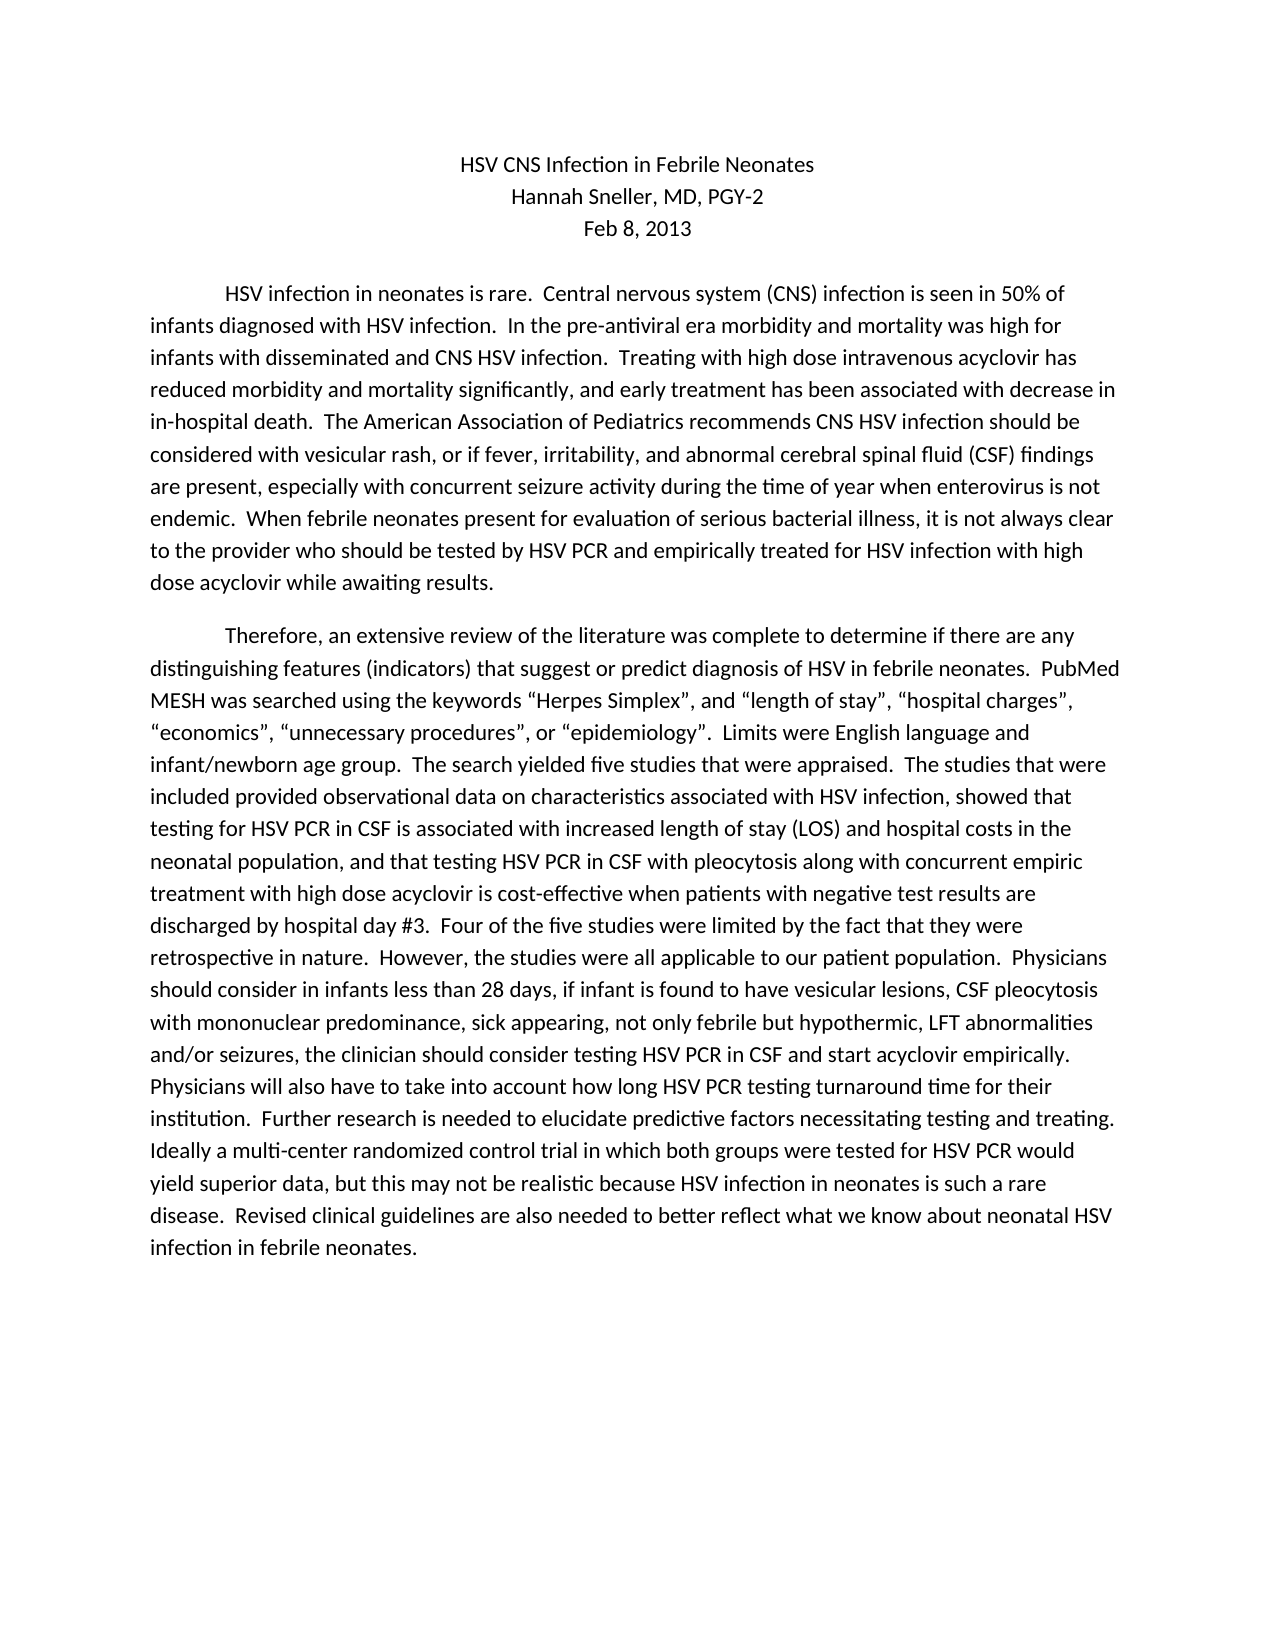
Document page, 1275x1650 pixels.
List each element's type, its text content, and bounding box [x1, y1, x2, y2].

text Hannah Sneller, MD, PGY-2 [150, 182, 1125, 210]
text HSV infection in neonates is rare. Central nervous system (CNS) infection is seen in 50% of infants diagnosed with HSV infection. In the pre-antiviral era morbidity and mortality was high for infants with disseminated and CNS HSV infection. Treating with high dose intravenous acyclovir has reduced morbidity and mortality significantly, and early treatment has been associated with decrease in in-hospital death. The American Association of Pediatrics recommends CNS HSV infection should be considered with vesicular rash, or if fever, irritability, and abnormal cerebral spinal fluid (CSF) findings are present, especially with concurrent seizure activity during the time of year when enterovirus is not endemic. When febrile neonates present for evaluation of serious bacterial illness, it is not always clear to the provider who should be tested by HSV PCR and empirically treated for HSV infection with high dose acyclovir while awaiting results. [150, 279, 1125, 596]
text Feb 8, 2013 [150, 214, 1125, 242]
text HSV CNS Infection in Febrile Neonates [150, 150, 1125, 178]
text Therefore, an extensive review of the literature was complete to determine if there are any distinguishing features (indicators) that suggest or predict diagnosis of HSV in febrile neonates. PubMed MESH was searched using the keywords “Herpes Simplex”, and “length of stay”, “hospital charges”, “economics”, “unnecessary procedures”, or “epidemiology”. Limits were English language and infant/newborn age group. The search yielded five studies that were appraised. The studies that were included provided observational data on characteristics associated with HSV infection, showed that testing for HSV PCR in CSF is associated with increased length of stay (LOS) and hospital costs in the neonatal population, and that testing HSV PCR in CSF with pleocytosis along with concurrent empiric treatment with high dose acyclovir is cost-effective when patients with negative test results are discharged by hospital day #3. Four of the five studies were limited by the fact that they were retrospective in nature. However, the studies were all applicable to our patient population. Physicians should consider in infants less than 28 days, if infant is found to have vesicular lesions, CSF pleocytosis with mononuclear predominance, sick appearing, not only febrile but hypothermic, LFT abnormalities and/or seizures, the clinician should consider testing HSV PCR in CSF and start acyclovir empirically. Physicians will also have to take into account how long HSV PCR testing turnaround time for their institution. Further research is needed to elucidate predictive factors necessitating testing and treating. Ideally a multi-center randomized control trial in which both groups were tested for HSV PCR would yield superior data, but this may not be realistic because HSV infection in neonates is such a rare disease. Revised clinical guidelines are also needed to better reflect what we know about neonatal HSV infection in febrile neonates. [150, 621, 1125, 1261]
